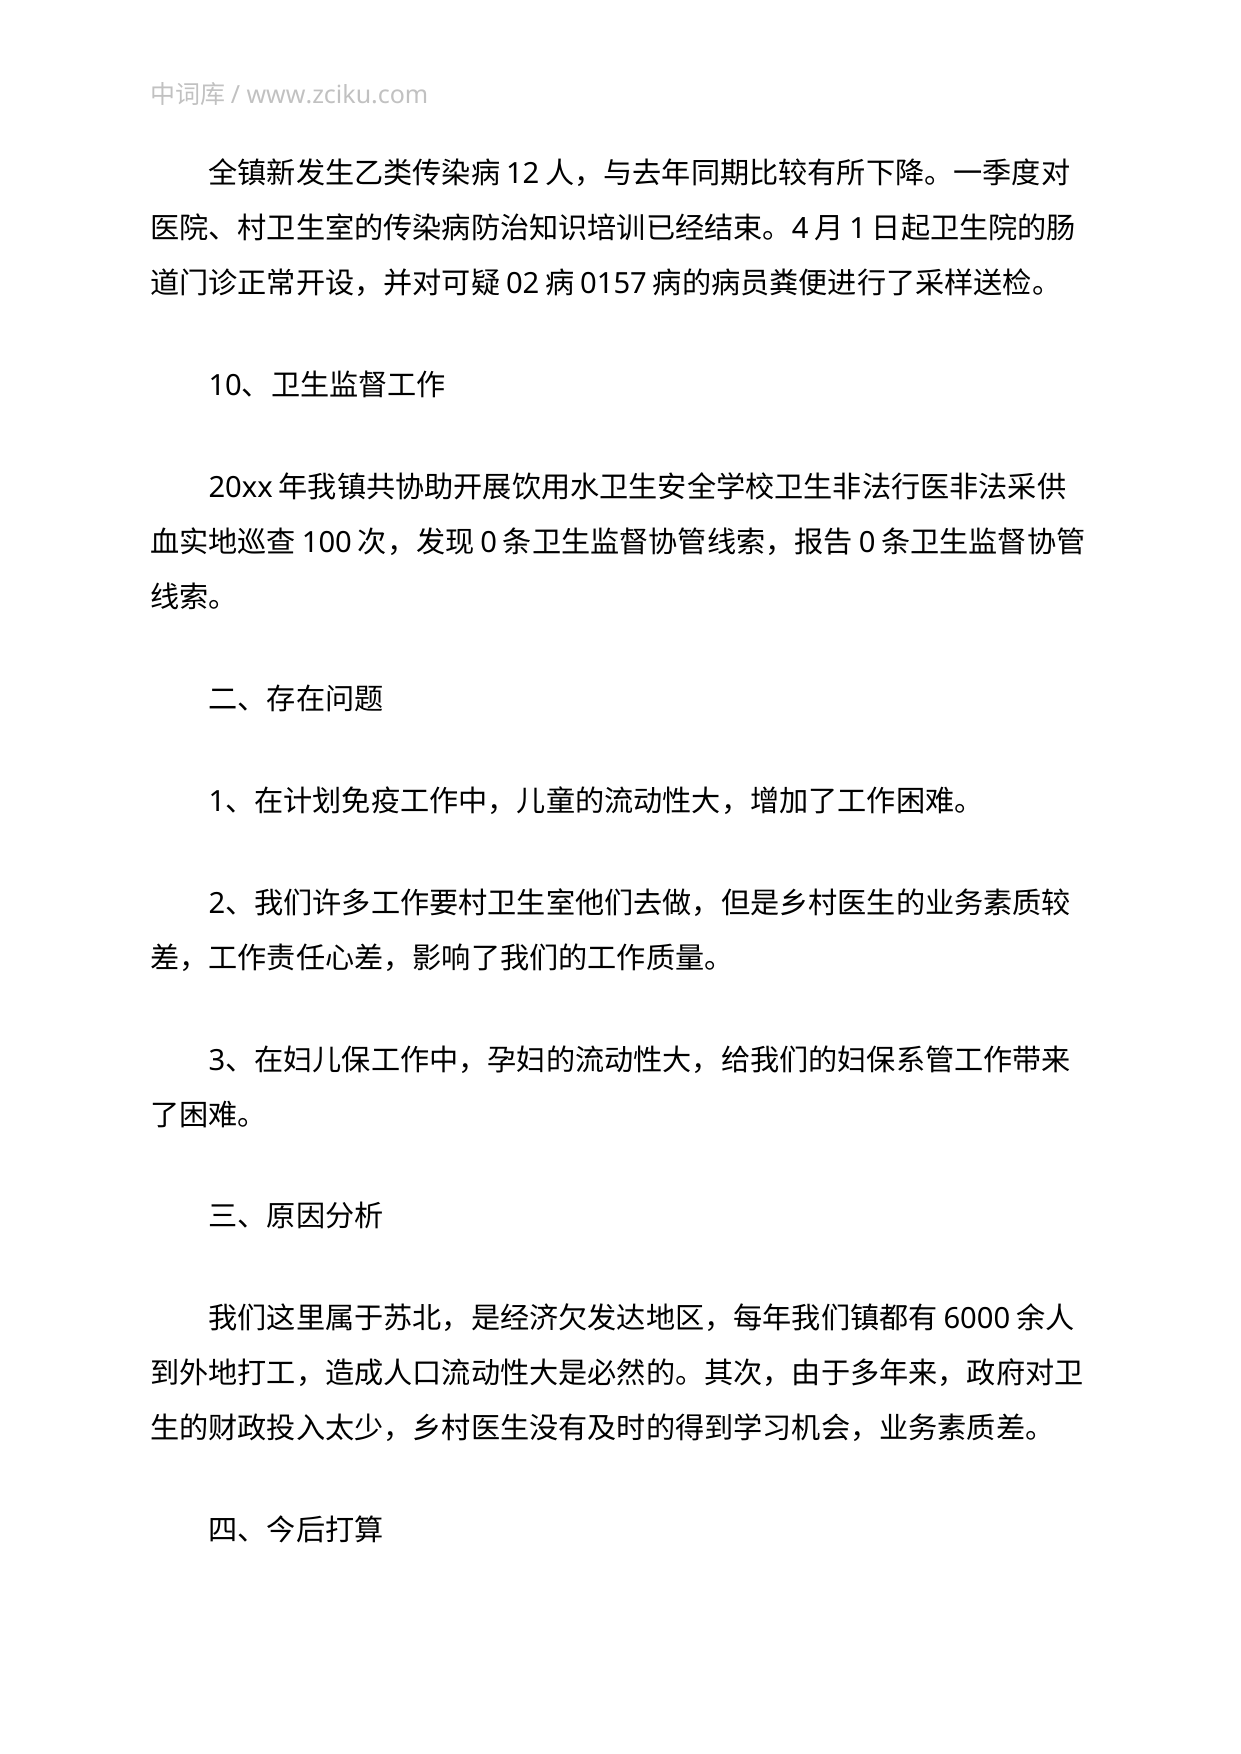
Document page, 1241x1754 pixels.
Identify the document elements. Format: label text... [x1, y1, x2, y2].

text 10、卫生监督工作 [150, 362, 1090, 404]
text 20xx年我镇共协助开展饮用水卫生安全学校卫生非法行医非法采供血实地巡查100次，发现0条卫生监督协管线索，报告0条卫生监督协管线索。 [150, 464, 1090, 616]
text 1、在计划免疫工作中，儿童的流动性大，增加了工作困难。 [150, 777, 1090, 820]
text 2、我们许多工作要村卫生室他们去做，但是乡村医生的业务素质较差，工作责任心差，影响了我们的工作质量。 [150, 879, 1090, 977]
text 二、存在问题 [150, 676, 1090, 718]
text 3、在妇儿保工作中，孕妇的流动性大，给我们的妇保系管工作带来了困难。 [150, 1036, 1090, 1133]
text 我们这里属于苏北，是经济欠发达地区，每年我们镇都有6000余人到外地打工，造成人口流动性大是必然的。其次，由于多年来，政府对卫生的财政投入太少，乡村医生没有及时的得到学习机会，业务素质差。 [150, 1295, 1090, 1447]
text 三、原因分析 [150, 1193, 1090, 1235]
text 四、今后打算 [150, 1506, 1090, 1549]
text 全镇新发生乙类传染病12人，与去年同期比较有所下降。一季度对医院、村卫生室的传染病防治知识培训已经结束。4月1日起卫生院的肠道门诊正常开设，并对可疑02病0157病的病员粪便进行了采样送检。 [150, 150, 1090, 302]
